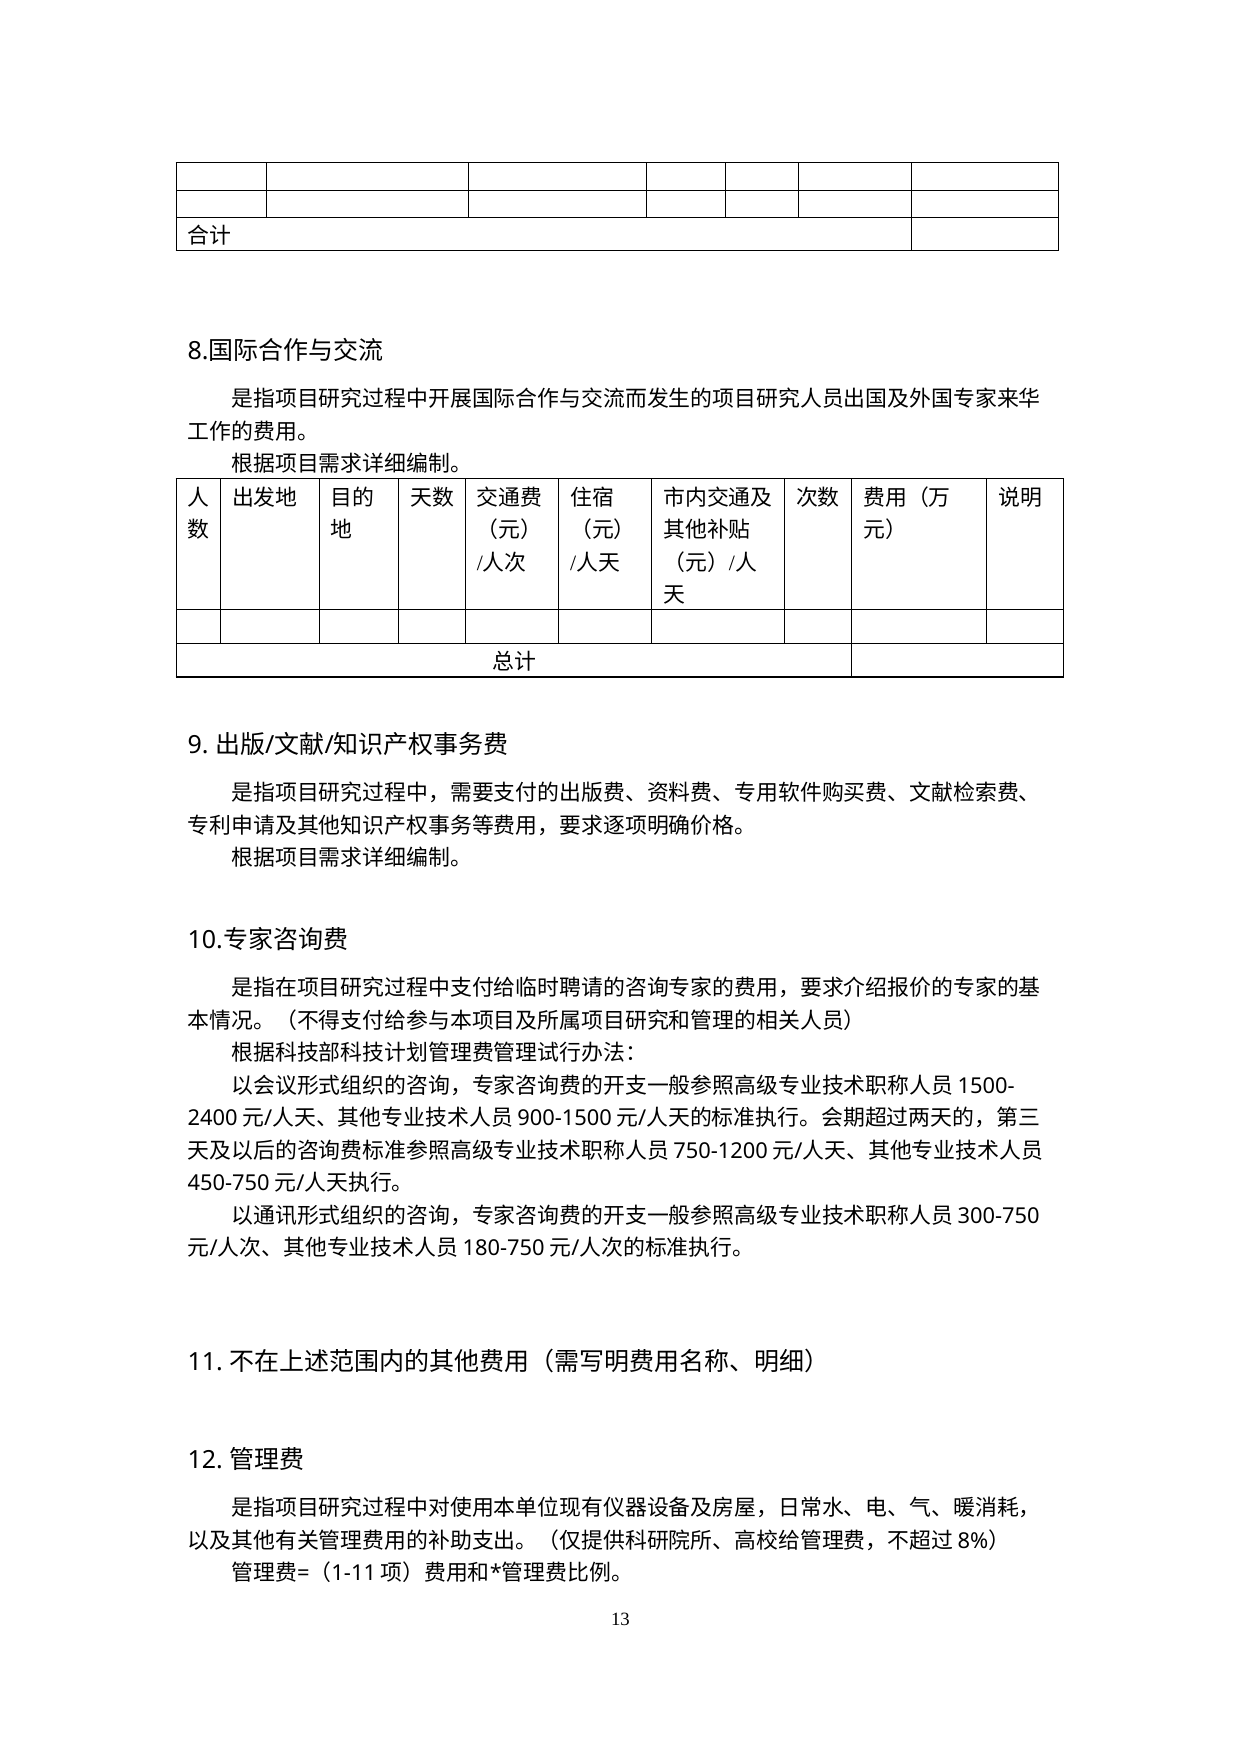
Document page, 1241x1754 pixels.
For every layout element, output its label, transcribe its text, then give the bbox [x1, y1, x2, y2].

table_cell [912, 191, 1058, 217]
text 是指项目研究过程中开展国际合作与交流而发生的项目研究人员出国及外国专家来华工作的费用。 [187, 381, 1053, 446]
text 9. 出版/文献/知识产权事务费 [187, 710, 1053, 775]
table_header 住宿（元）/人天 [559, 479, 651, 609]
table_cell [912, 218, 1058, 250]
table_cell 总计 [177, 644, 851, 676]
table_cell [912, 163, 1058, 190]
table_cell [267, 191, 468, 217]
table_cell [852, 610, 986, 643]
table_header 目的地 [320, 479, 398, 609]
table_header 说明 [987, 479, 1063, 609]
text 根据项目需求详细编制。 [187, 840, 1053, 872]
table_cell [320, 610, 398, 643]
table_cell [799, 163, 911, 190]
text 12. 管理费 [187, 1425, 1053, 1490]
table_cell [469, 163, 646, 190]
table_cell [852, 644, 1063, 676]
table_cell [647, 191, 725, 217]
table_cell [652, 610, 784, 643]
table_cell [466, 610, 558, 643]
table_cell 合计 [177, 218, 911, 250]
table_cell [177, 163, 266, 190]
table_cell [469, 191, 646, 217]
table_header 人数 [177, 479, 220, 609]
table_cell [647, 163, 725, 190]
text 10.专家咨询费 [187, 905, 1053, 970]
text 以会议形式组织的咨询，专家咨询费的开支一般参照高级专业技术职称人员1500-2400元/人天、其他专业技术人员900-1500元/人天的标准执行。会期超过两天的，第三天及以后的咨询费标准参照高级专业技术职称人员750-1200元/人天、其他专业技术人员450-750元/人天执行。 [187, 1067, 1053, 1197]
table_cell [559, 610, 651, 643]
table_header 出发地 [221, 479, 319, 609]
table_header 市内交通及其他补贴（元）/人天 [652, 479, 784, 609]
table_cell [177, 610, 220, 643]
text 11. 不在上述范围内的其他费用（需写明费用名称、明细） [187, 1327, 1053, 1392]
table_header 费用（万元） [852, 479, 986, 609]
table_cell [726, 163, 798, 190]
table_header 交通费（元）/人次 [466, 479, 558, 609]
table_cell [267, 163, 468, 190]
table_cell [785, 610, 851, 643]
table_cell [177, 191, 266, 217]
text 根据项目需求详细编制。 [187, 446, 1053, 478]
table_header 天数 [399, 479, 465, 609]
table_cell [399, 610, 465, 643]
table_cell [726, 191, 798, 217]
text 管理费=（1-11项）费用和*管理费比例。 [187, 1555, 1053, 1587]
table_cell [221, 610, 319, 643]
text 根据科技部科技计划管理费管理试行办法： [187, 1035, 1053, 1067]
text 是指项目研究过程中对使用本单位现有仪器设备及房屋，日常水、电、气、暖消耗，以及其他有关管理费用的补助支出。（仅提供科研院所、高校给管理费，不超过8%） [187, 1490, 1053, 1555]
text 以通讯形式组织的咨询，专家咨询费的开支一般参照高级专业技术职称人员300-750元/人次、其他专业技术人员180-750元/人次的标准执行。 [187, 1197, 1053, 1262]
table_header 次数 [785, 479, 851, 609]
text 是指项目研究过程中，需要支付的出版费、资料费、专用软件购买费、文献检索费、专利申请及其他知识产权事务等费用，要求逐项明确价格。 [187, 775, 1053, 840]
table_cell [799, 191, 911, 217]
text 8.国际合作与交流 [187, 316, 1053, 381]
text 是指在项目研究过程中支付给临时聘请的咨询专家的费用，要求介绍报价的专家的基本情况。（不得支付给参与本项目及所属项目研究和管理的相关人员） [187, 970, 1053, 1035]
table_cell [987, 610, 1063, 643]
